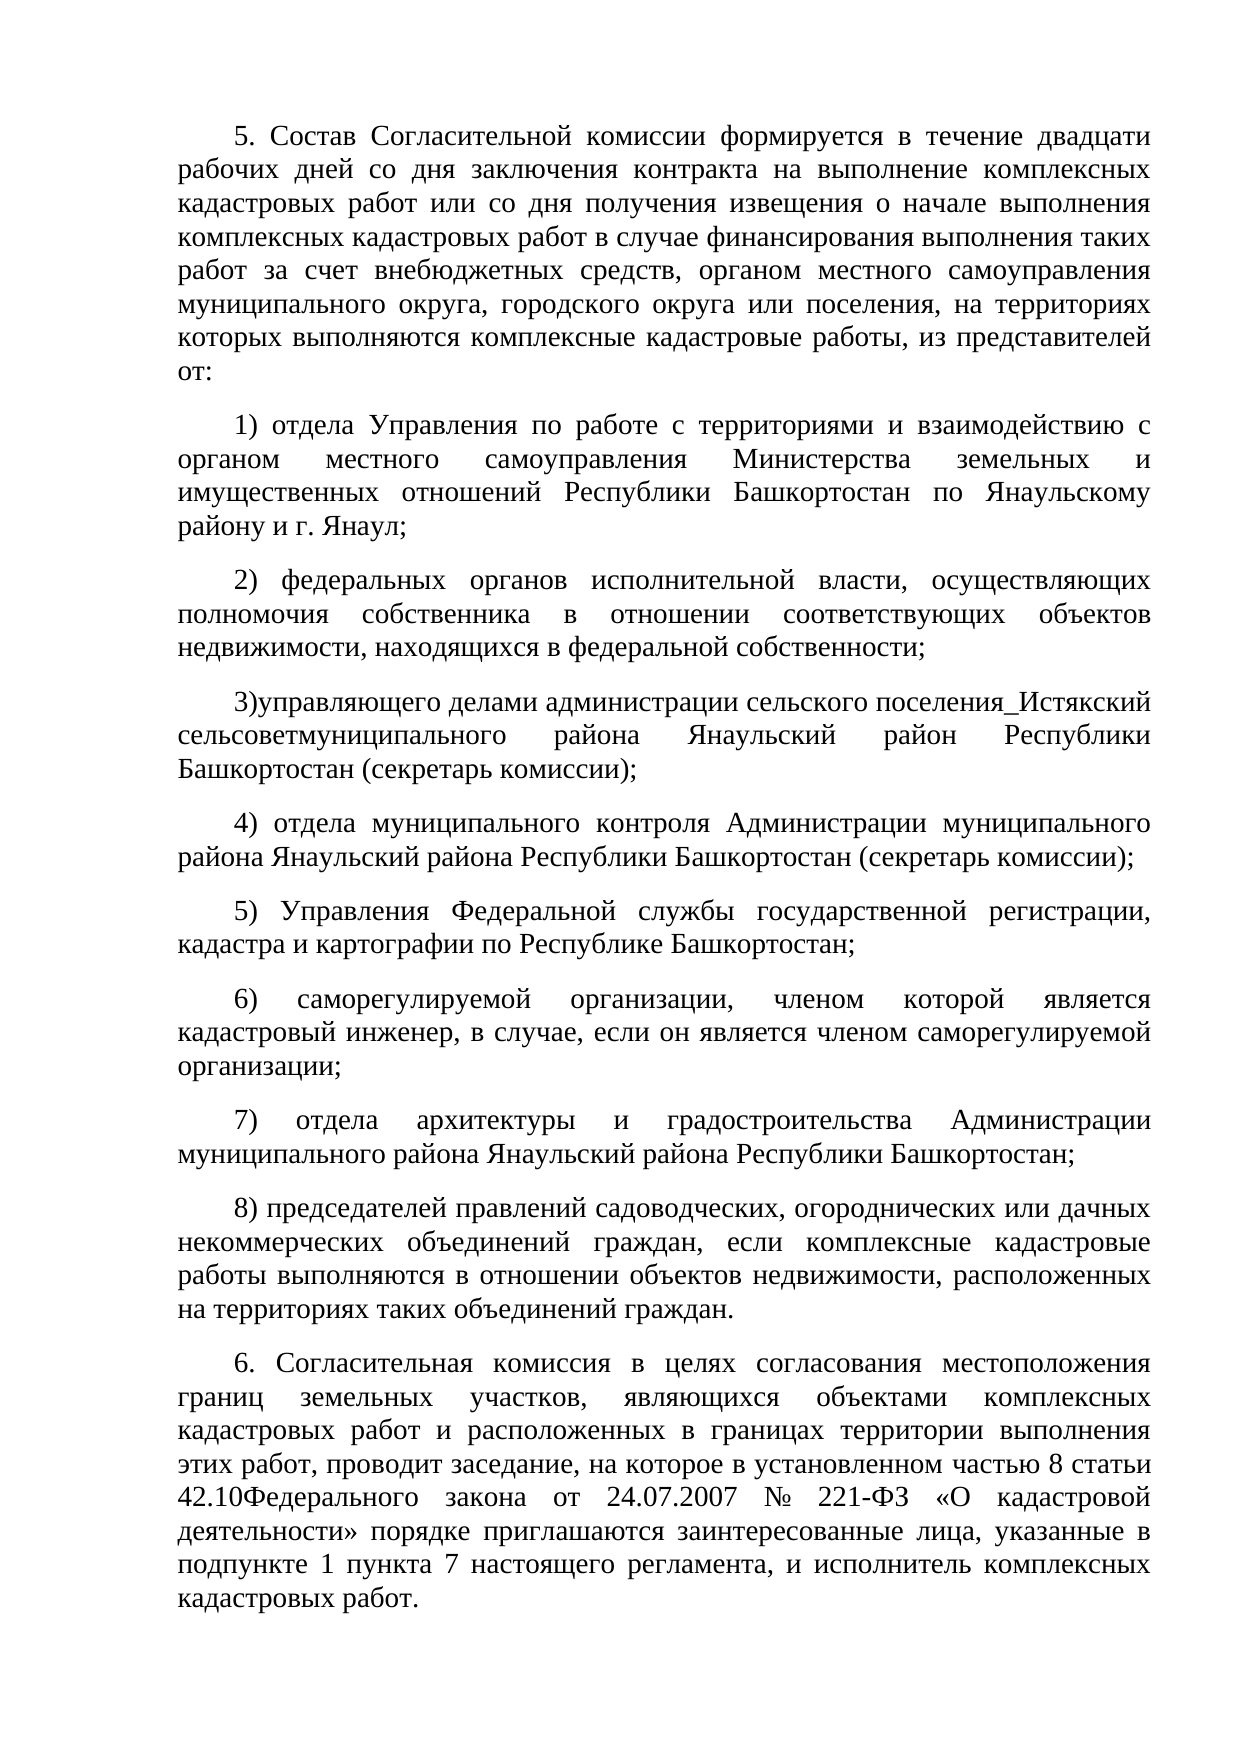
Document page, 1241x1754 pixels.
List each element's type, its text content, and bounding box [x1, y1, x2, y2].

text 2) федеральных органов исполнительной власти, осуществляющих полномочия собственника в отношении соответствующих объектов недвижимости, находящихся в федеральной собственности; [177, 562, 1152, 663]
text 4) отдела муниципального контроля Администрации муниципального района Янаульский района Республики Башкортостан (секретарь комиссии); [177, 805, 1152, 872]
text 7) отдела архитектуры и градостроительства Администрации муниципального района Янаульский района Республики Башкортостан; [177, 1102, 1152, 1169]
text 8) председателей правлений садоводческих, огороднических или дачных некоммерческих объединений граждан, если комплексные кадастровые работы выполняются в отношении объектов недвижимости, расположенных на территориях таких объединений граждан. [177, 1190, 1152, 1324]
text 6. Согласительная комиссия в целях согласования местоположения границ земельных участков, являющихся объектами комплексных кадастровых работ и расположенных в границах территории выполнения этих работ, проводит заседание, на которое в установленном частью 8 статьи 42.10Федерального закона от 24.07.2007 № 221-ФЗ «О кадастровой деятельности» порядке приглашаются заинтересованные лица, указанные в подпункте 1 пункта 7 настоящего регламента, и исполнитель комплексных кадастровых работ. [177, 1345, 1152, 1614]
text 6) саморегулируемой организации, членом которой является кадастровый инженер, в случае, если он является членом саморегулируемой организации; [177, 981, 1152, 1082]
text 1) отдела Управления по работе с территориями и взаимодействию с органом местного самоуправления Министерства земельных и имущественных отношений Республики Башкортостан по Янаульскому району и г. Янаул; [177, 407, 1152, 541]
text 5. Состав Согласительной комиссии формируется в течение двадцати рабочих дней со дня заключения контракта на выполнение комплексных кадастровых работ или со дня получения извещения о начале выполнения комплексных кадастровых работ в случае финансирования выполнения таких работ за счет внебюджетных средств, органом местного самоуправления муниципального округа, городского округа или поселения, на территориях которых выполняются комплексные кадастровые работы, из представителей от: [177, 118, 1152, 386]
text 3)управляющего делами администрации сельского поселения_Истякский сельсоветмуниципального района Янаульский район Республики Башкортостан (секретарь комиссии); [177, 684, 1152, 784]
text 5) Управления Федеральной службы государственной регистрации, кадастра и картографии по Республике Башкортостан; [177, 893, 1152, 960]
